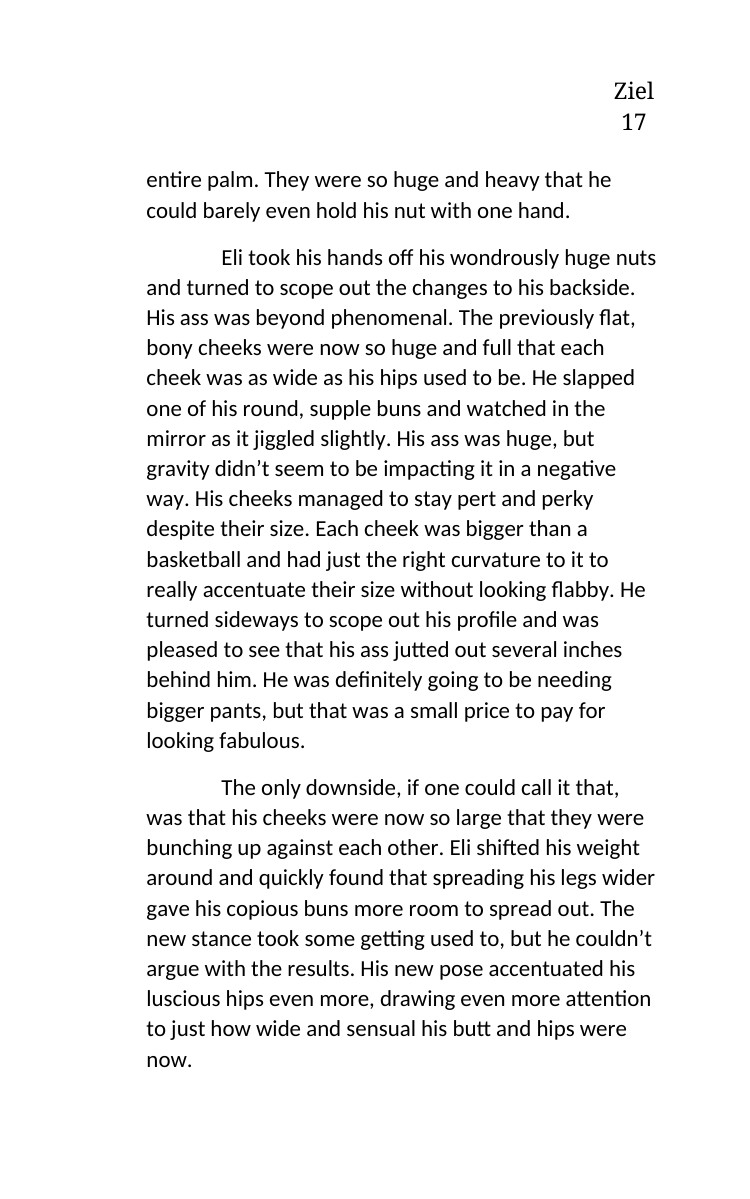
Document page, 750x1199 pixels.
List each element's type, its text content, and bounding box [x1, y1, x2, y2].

text The only downside, if one could call it that, was that his cheeks were now so large that they were bunching up against each other. Eli shifted his weight around and quickly found that spreading his legs wider gave his copious buns more room to spread out. The new stance took some getting used to, but he couldn’t argue with the results. His new pose accentuated his luscious hips even more, drawing even more attention to just how wide and sensual his butt and hips were now. [146, 773, 660, 1073]
text Eli took his hands off his wondrously huge nuts and turned to scope out the changes to his backside. His ass was beyond phenomenal. The previously flat, bony cheeks were now so huge and full that each cheek was as wide as his hips used to be. He slapped one of his round, supple buns and watched in the mirror as it jiggled slightly. His ass was huge, but gravity didn’t seem to be impacting it in a negative way. His cheeks managed to stay pert and perky despite their size. Each cheek was bigger than a basketball and had just the right curvature to it to really accentuate their size without looking flabby. He turned sideways to scope out his profile and was pleased to see that his ass jutted out several inches behind him. He was definitely going to be needing bigger pants, but that was a small price to pay for looking fabulous. [146, 243, 660, 754]
